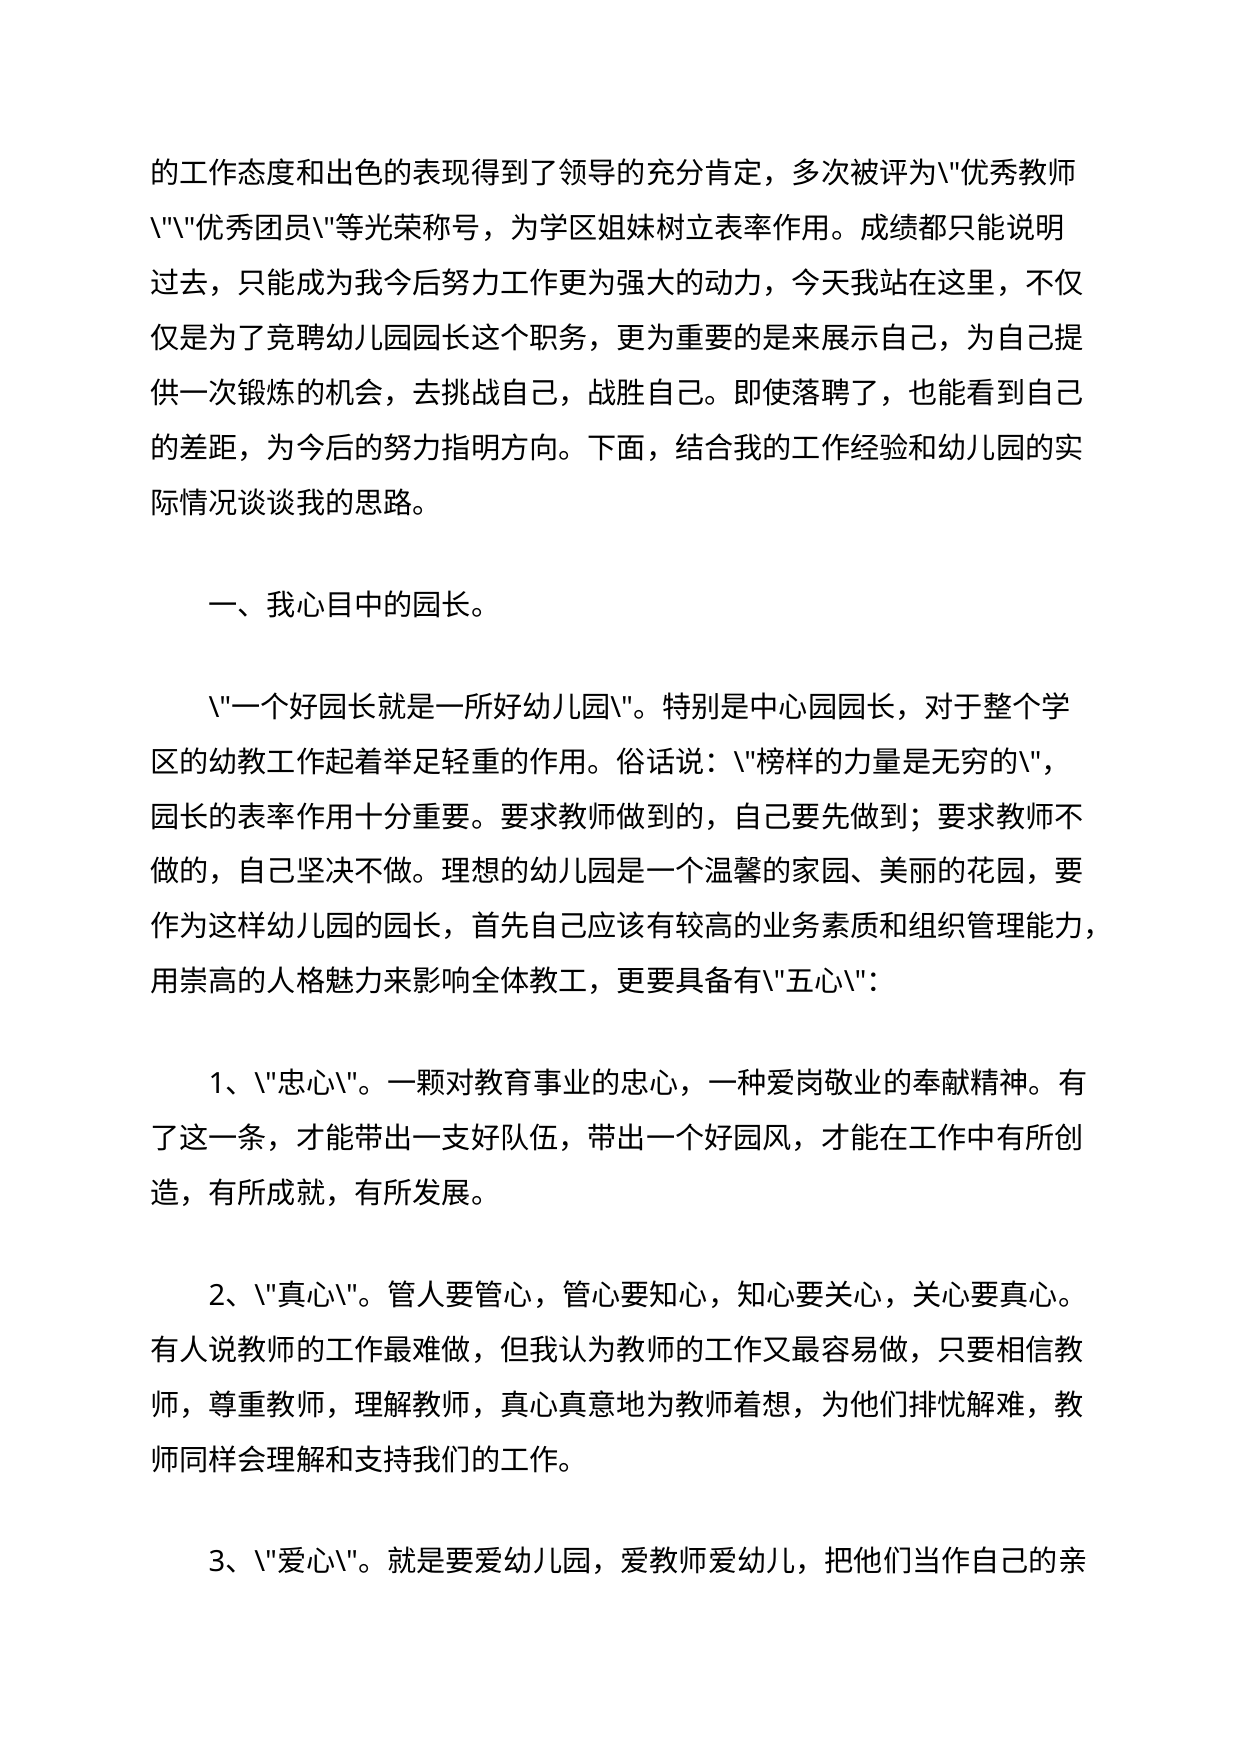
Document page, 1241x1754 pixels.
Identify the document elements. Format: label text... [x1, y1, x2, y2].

text 1、\"忠心\"。一颗对教育事业的忠心，一种爱岗敬业的奉献精神。有了这一条，才能带出一支好队伍，带出一个好园风，才能在工作中有所创造，有所成就，有所发展。 [150, 1060, 1090, 1212]
text 一、我心目中的园长。 [150, 581, 1090, 624]
text \"一个好园长就是一所好幼儿园\"。特别是中心园园长，对于整个学区的幼教工作起着举足轻重的作用。俗话说：\"榜样的力量是无穷的\"，园长的表率作用十分重要。要求教师做到的，自己要先做到；要求教师不做的，自己坚决不做。理想的幼儿园是一个温馨的家园、美丽的花园，要作为这样幼儿园的园长，首先自己应该有较高的业务素质和组织管理能力，用崇高的人格魅力来影响全体教工，更要具备有\"五心\"： [150, 683, 1090, 1000]
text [150, 1538, 1090, 1580]
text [150, 150, 1090, 522]
text 2、\"真心\"。管人要管心，管心要知心，知心要关心，关心要真心。有人说教师的工作最难做，但我认为教师的工作又最容易做，只要相信教师，尊重教师，理解教师，真心真意地为教师着想，为他们排忧解难，教师同样会理解和支持我们的工作。 [150, 1271, 1090, 1478]
